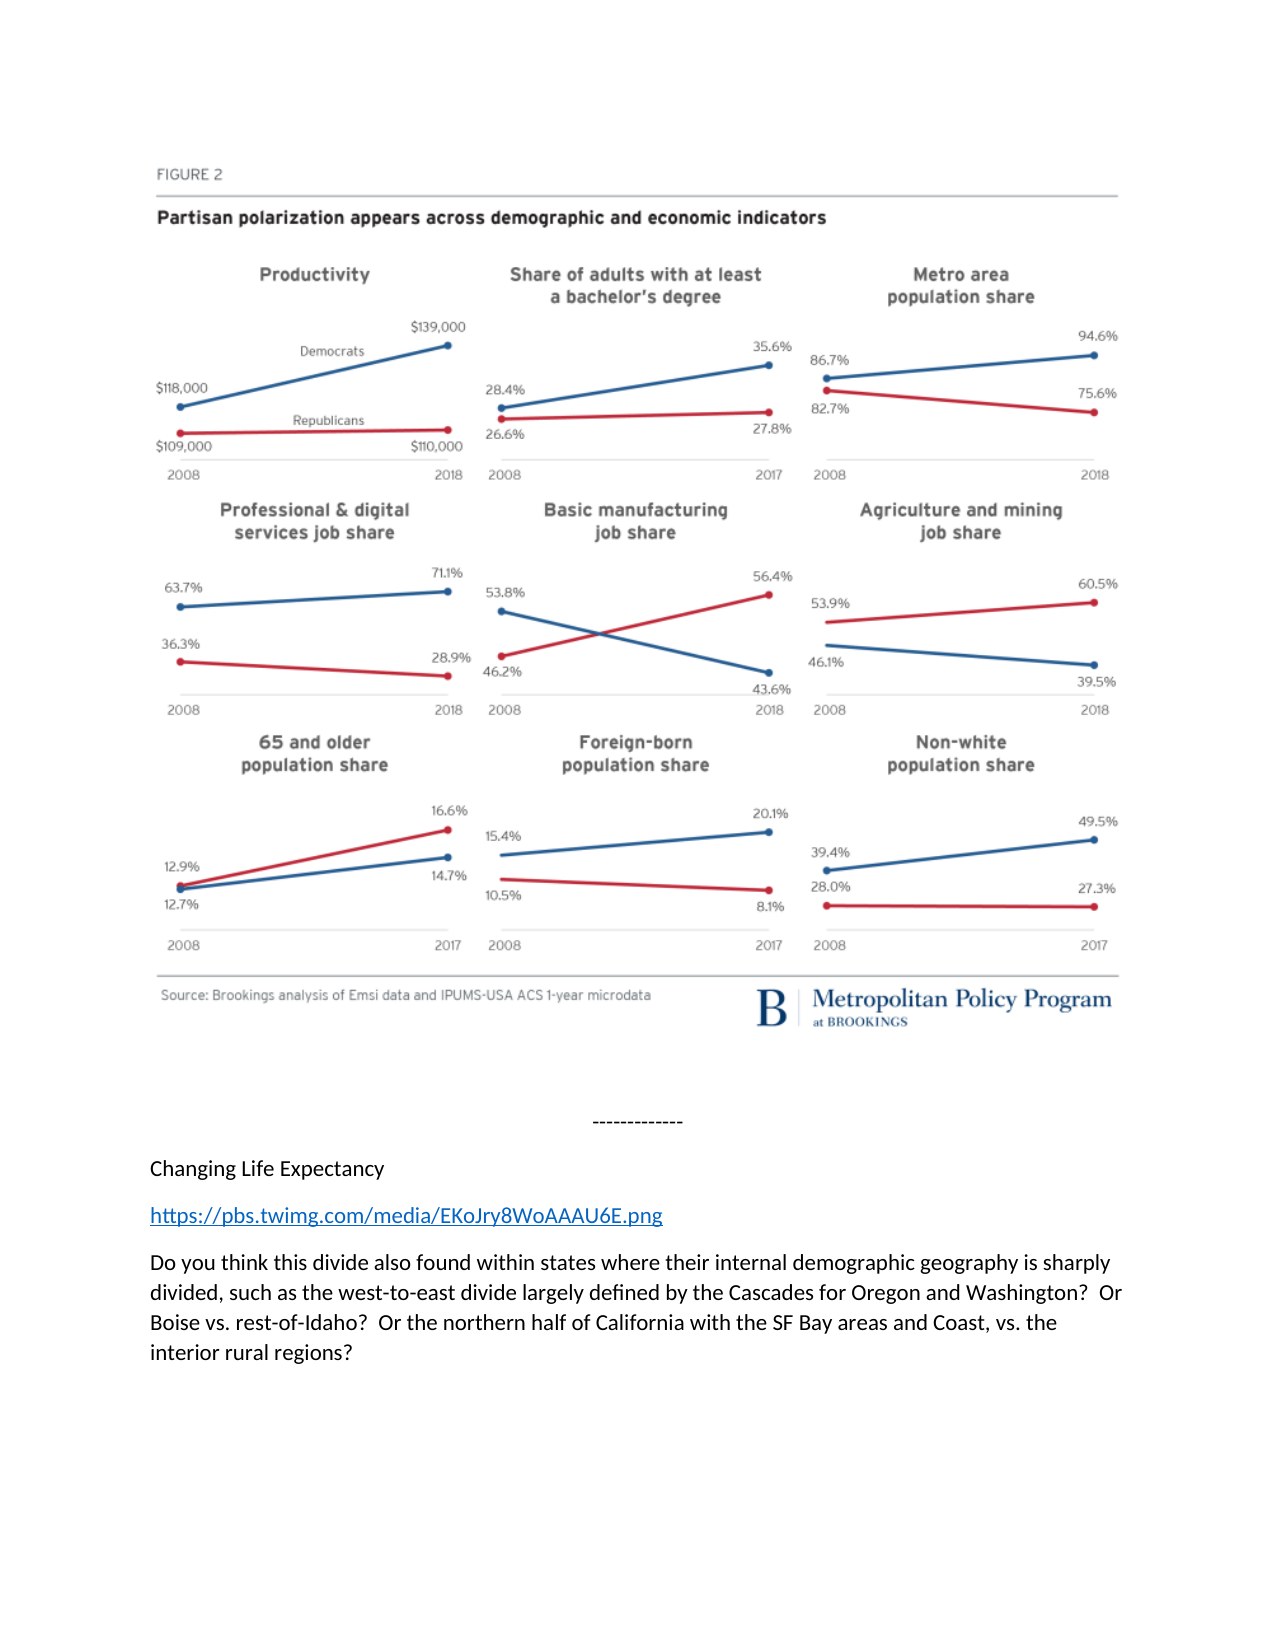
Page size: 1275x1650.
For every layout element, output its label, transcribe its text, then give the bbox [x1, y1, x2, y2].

text ------------- [150, 1107, 1125, 1135]
picture [150, 150, 1125, 1042]
text Do you think this divide also found within states where their internal demographic geography is sharply divided, such as the west-to-east divide largely defined by the Cascades for Oregon and Washington? Or Boise vs. rest-of-Idaho? Or the northern half of California with the SF Bay areas and Coast, vs. the interior rural regions? [150, 1248, 1125, 1366]
text https://pbs.twimg.com/media/EKoJry8WoAAAU6E.png [150, 1201, 1125, 1229]
text Changing Life Expectancy [150, 1154, 1125, 1182]
